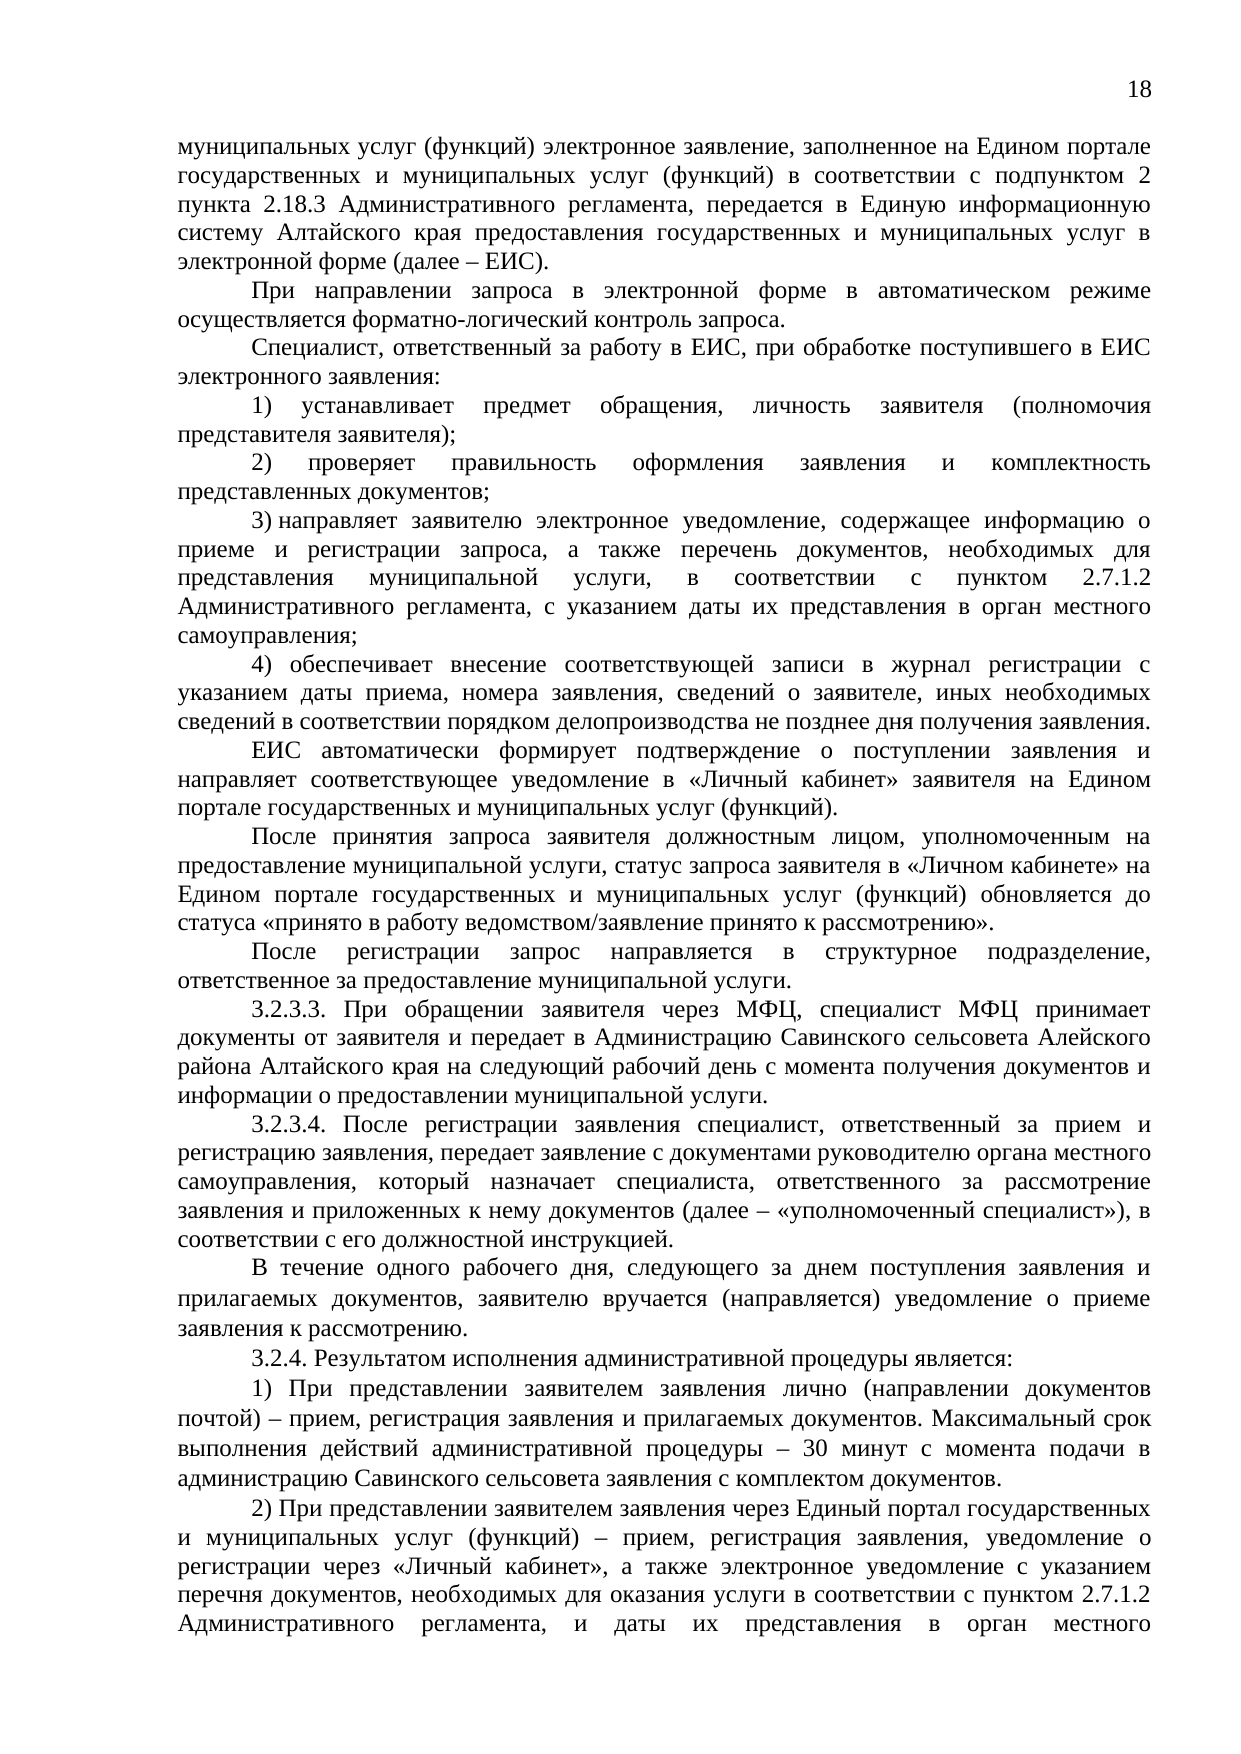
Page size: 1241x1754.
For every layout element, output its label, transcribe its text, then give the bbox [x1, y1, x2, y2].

text После принятия запроса заявителя должностным лицом, уполномоченным на предоставление муниципальной услуги, статус запроса заявителя в «Личном кабинете» на Едином портале государственных и муниципальных услуг (функций) обновляется до статуса «принято в работу ведомством/заявление принято к рассмотрению». [177, 821, 1152, 936]
text 3) направляет заявителю электронное уведомление, содержащее информацию о приеме и регистрации запроса, а также перечень документов, необходимых для представления муниципальной услуги, в соответствии с пунктом 2.7.1.2 Административного регламента, с указанием даты их представления в орган местного самоуправления; [177, 505, 1152, 649]
text 3.2.3.4. После регистрации заявления специалист, ответственный за прием и регистрацию заявления, передает заявление с документами руководителю органа местного самоуправления, который назначает специалиста, ответственного за рассмотрение заявления и приложенных к нему документов (далее – «уполномоченный специалист»), в соответствии с его должностной инструкцией. [177, 1109, 1152, 1252]
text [177, 1493, 1152, 1637]
text ЕИС автоматически формирует подтверждение о поступлении заявления и направляет соответствующее уведомление в «Личный кабинет» заявителя на Едином портале государственных и муниципальных услуг (функций). [177, 735, 1152, 821]
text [177, 131, 1152, 275]
text 1) При представлении заявителем заявления лично (направлении документов почтой) – прием, регистрация заявления и прилагаемых документов. Максимальный срок выполнения действий административной процедуры – 30 минут с момента подачи в администрацию Савинского сельсовета заявления с комплектом документов. [177, 1373, 1152, 1492]
text 4) обеспечивает внесение соответствующей записи в журнал регистрации с указанием даты приема, номера заявления, сведений о заявителе, иных необходимых сведений в соответствии порядком делопроизводства не позднее дня получения заявления. [177, 649, 1152, 735]
text Специалист, ответственный за работу в ЕИС, при обработке поступившего в ЕИС электронного заявления: [177, 332, 1152, 390]
text 2) проверяет правильность оформления заявления и комплектность представленных документов; [177, 447, 1152, 505]
text 1) устанавливает предмет обращения, личность заявителя (полномочия представителя заявителя); [177, 390, 1152, 447]
text В течение одного рабочего дня, следующего за днем поступления заявления и прилагаемых документов, заявителю вручается (направляется) уведомление о приеме заявления к рассмотрению. [177, 1252, 1152, 1341]
text 3.2.3.3. При обращении заявителя через МФЦ, специалист МФЦ принимает документы от заявителя и передает в Администрацию Савинского сельсовета Алейского района Алтайского края на следующий рабочий день с момента получения документов и информации о предоставлении муниципальной услуги. [177, 994, 1152, 1109]
text 3.2.4. Результатом исполнения административной процедуры является: [177, 1343, 1152, 1372]
text После регистрации запрос направляется в структурное подразделение, ответственное за предоставление муниципальной услуги. [177, 936, 1152, 994]
text При направлении запроса в электронной форме в автоматическом режиме осуществляется форматно-логический контроль запроса. [177, 275, 1152, 332]
